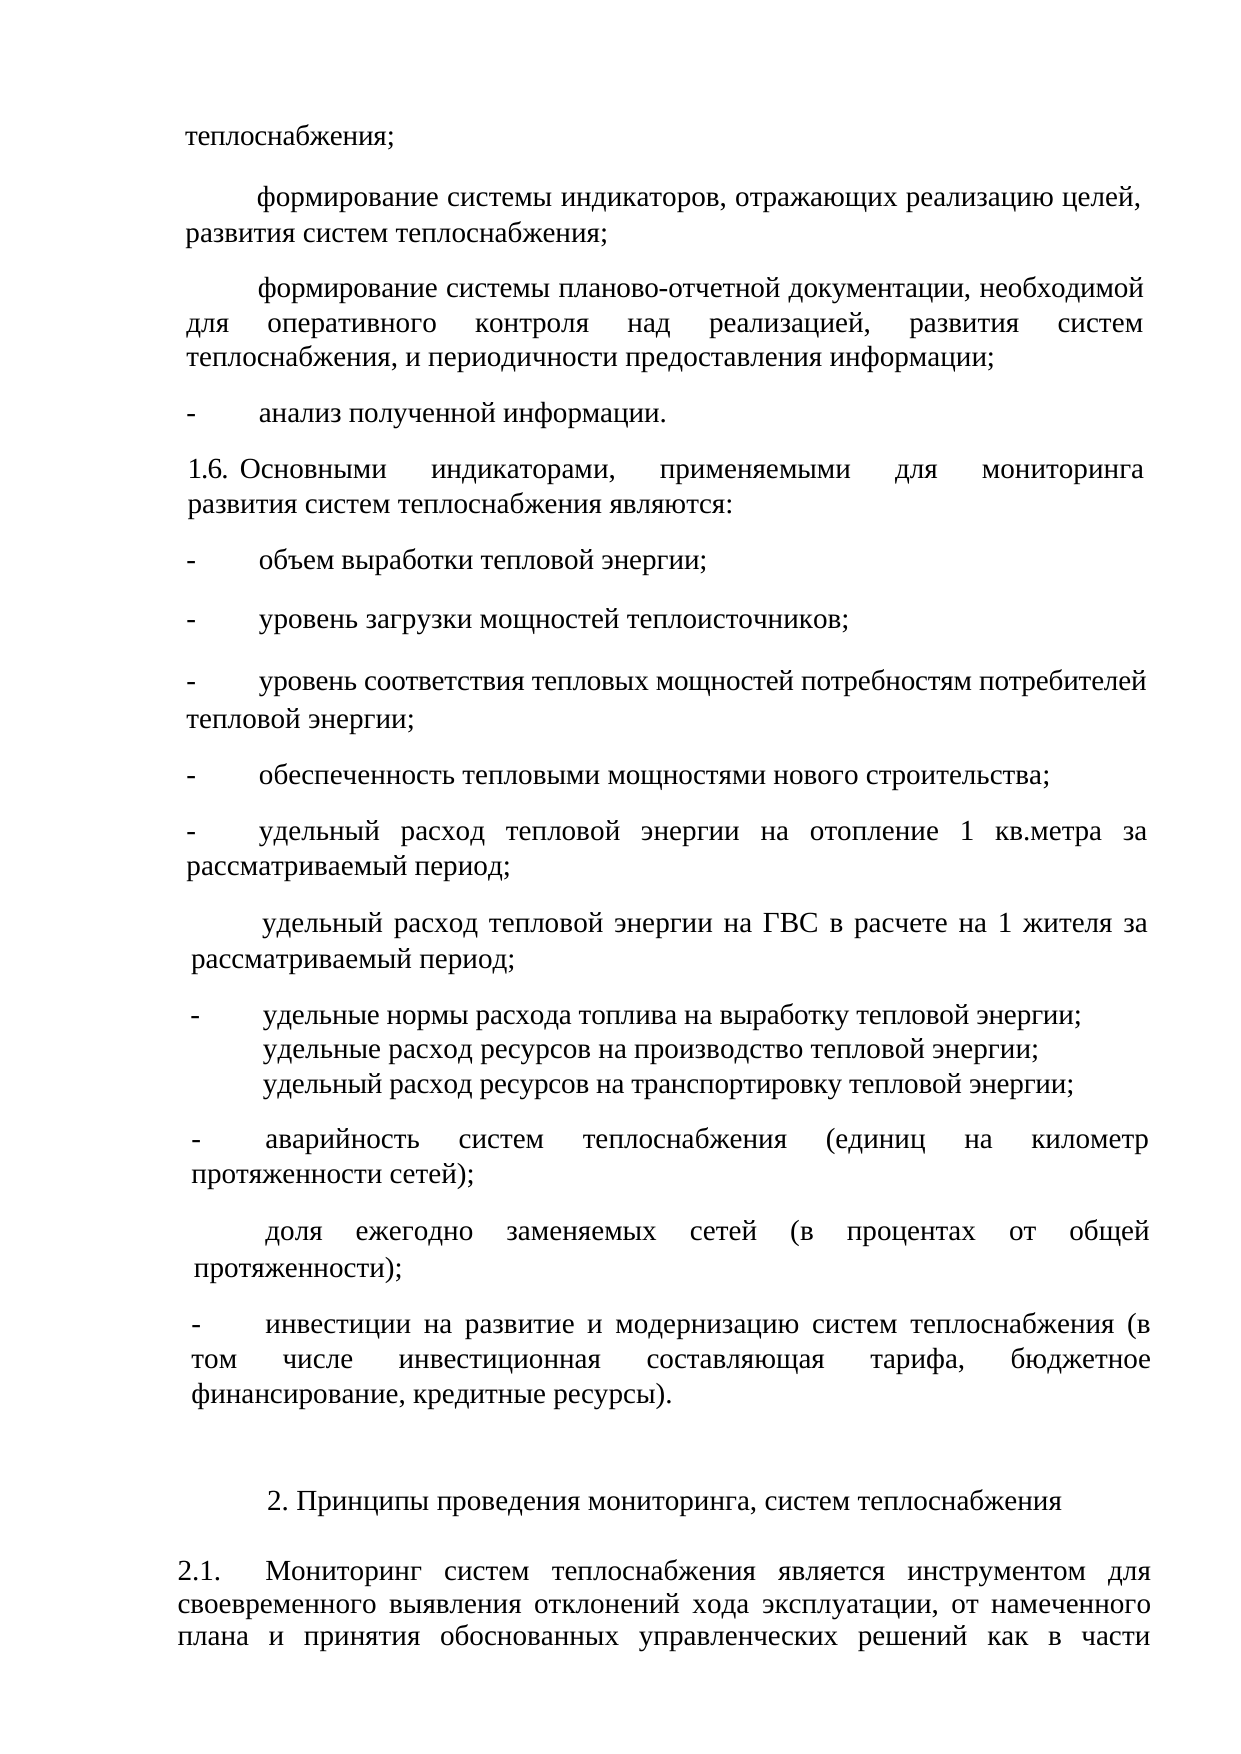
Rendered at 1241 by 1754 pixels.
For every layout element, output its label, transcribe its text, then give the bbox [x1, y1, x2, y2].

text - аварийность систем теплоснабжения (единиц на километр протяженности сетей); [191, 1121, 1150, 1190]
list обеспеченность тепловыми мощностями нового строительства; [186, 756, 1152, 791]
list уровень соответствия тепловых мощностей потребностям потребителей тепловой энергии; [186, 661, 1146, 736]
text теплоснабжения; [185, 118, 1152, 152]
text - инвестиции на развитие и модернизацию систем теплоснабжения (в том числе инвестиционная составляющая тарифа, бюджетное финансирование, кредитные ресурсы). [191, 1306, 1152, 1411]
text 2. Принципы проведения мониторинга, систем теплоснабжения [177, 1483, 1152, 1516]
list удельный расход тепловой энергии на отопление 1 кв.метра за рассматриваемый период; [186, 812, 1148, 882]
text 1.6. Основными индикаторами, применяемыми для мониторинга развития систем теплоснабжения являются: [187, 450, 1146, 521]
text - удельные нормы расхода топлива на выработку тепловой энергии; удельные расход ресурсов на производство тепловой энергии; удельный расход ресурсов на транспортировку тепловой энергии; [190, 997, 1096, 1100]
text - анализ полученной информации. [186, 395, 1152, 429]
text формирование системы планово-отчетной документации, необходимой для оперативного контроля над реализацией, развития систем теплоснабжения, и периодичности предоставления информации; [186, 270, 1144, 374]
list объем выработки тепловой энергии; [186, 542, 1152, 575]
text формирование системы индикаторов, отражающих реализацию целей, развития систем теплоснабжения; [185, 177, 1142, 249]
text доля ежегодно заменяемых сетей (в процентах от общей протяженности); [194, 1211, 1151, 1285]
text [177, 1555, 1152, 1652]
list уровень загрузки мощностей теплоисточников; [186, 601, 1152, 635]
text удельный расход тепловой энергии на ГВС в расчете на 1 жителя за рассматриваемый период; [191, 903, 1149, 976]
